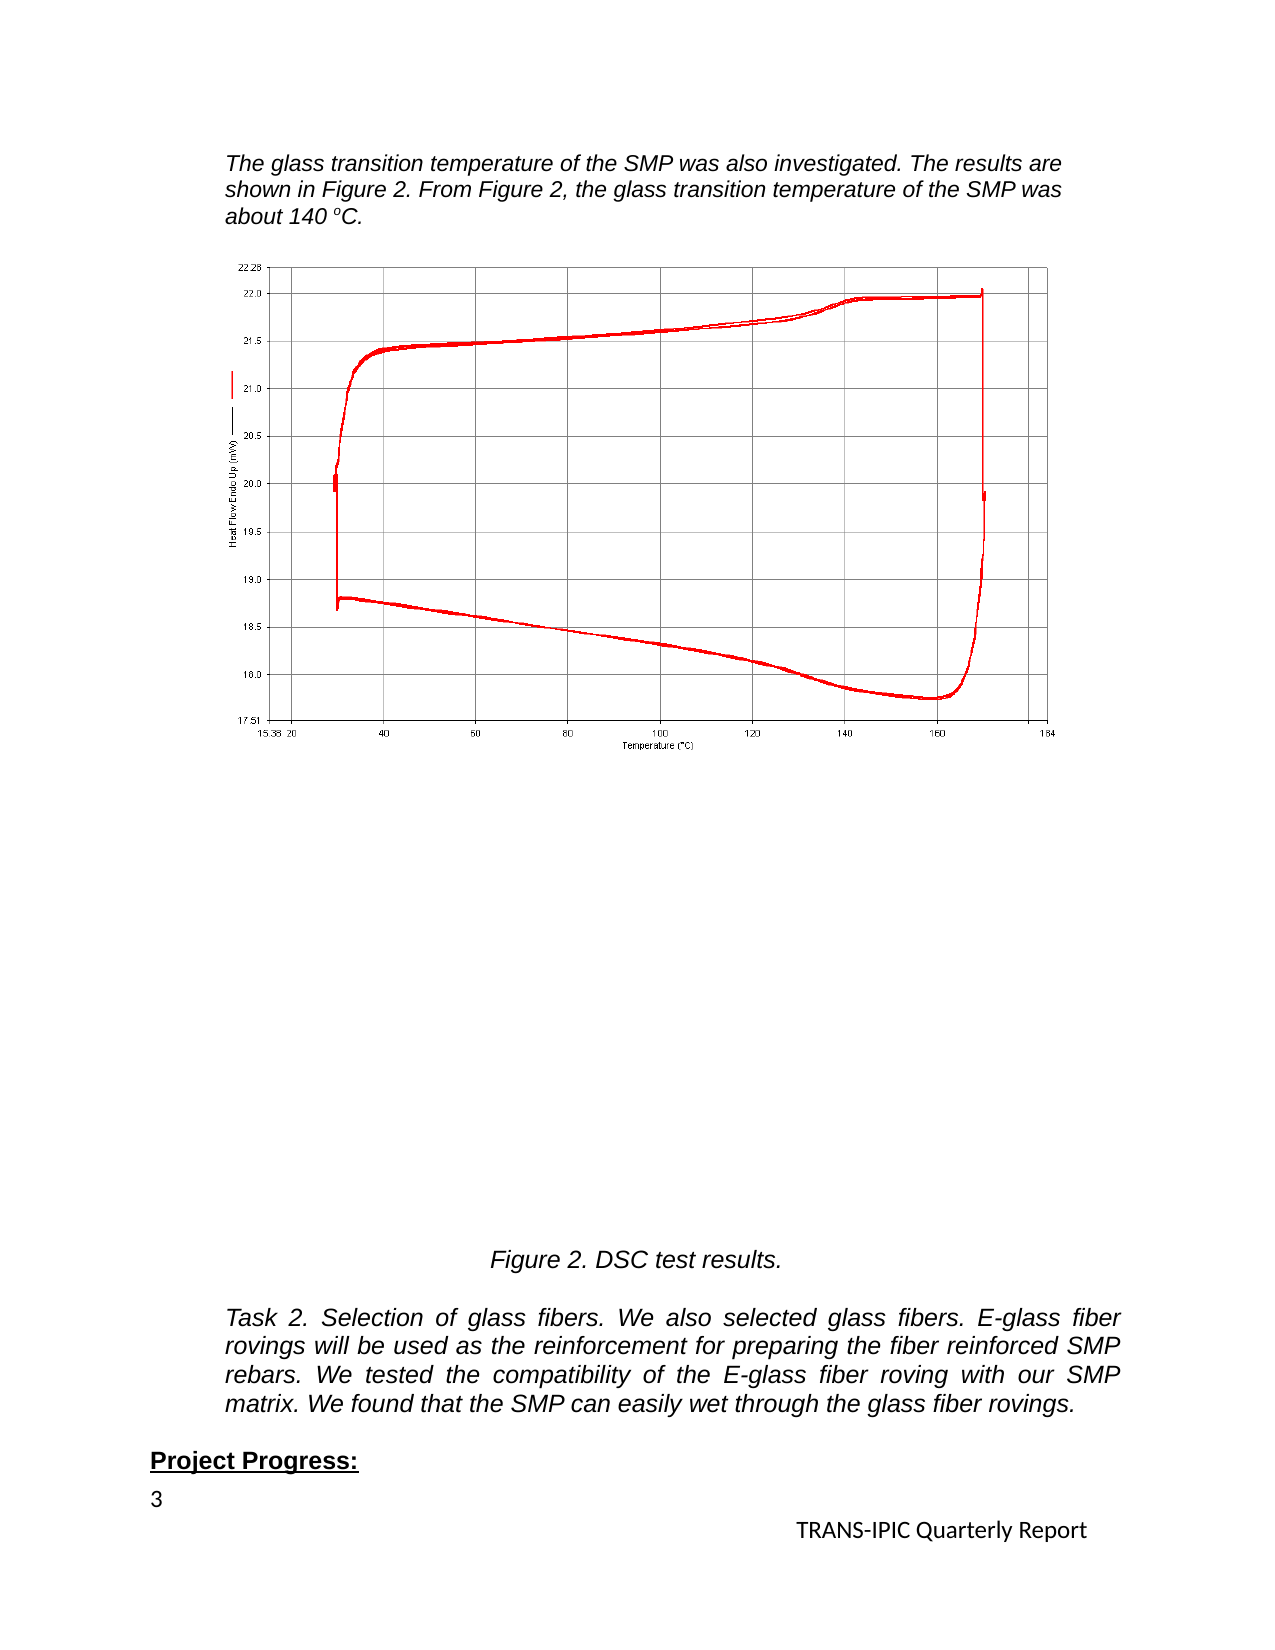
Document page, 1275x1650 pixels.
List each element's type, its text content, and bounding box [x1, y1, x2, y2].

text The glass transition temperature of the SMP was also investigated. The results are shown in Figure 2. From Figure 2, the glass transition temperature of the SMP was about 140 oC. [225, 150, 1125, 229]
picture [225, 257, 1058, 757]
text Task 2. Selection of glass fibers. We also selected glass fibers. E-glass fiber rovings will be used as the reinforcement for preparing the fiber reinforced SMP rebars. We tested the compatibility of the E-glass fiber roving with our SMP matrix. We found that the SMP can easily wet through the glass fiber rovings. [225, 1303, 1125, 1418]
text Figure 2. DSC test results. [150, 1245, 1125, 1274]
text Project Progress: [150, 1446, 1125, 1475]
